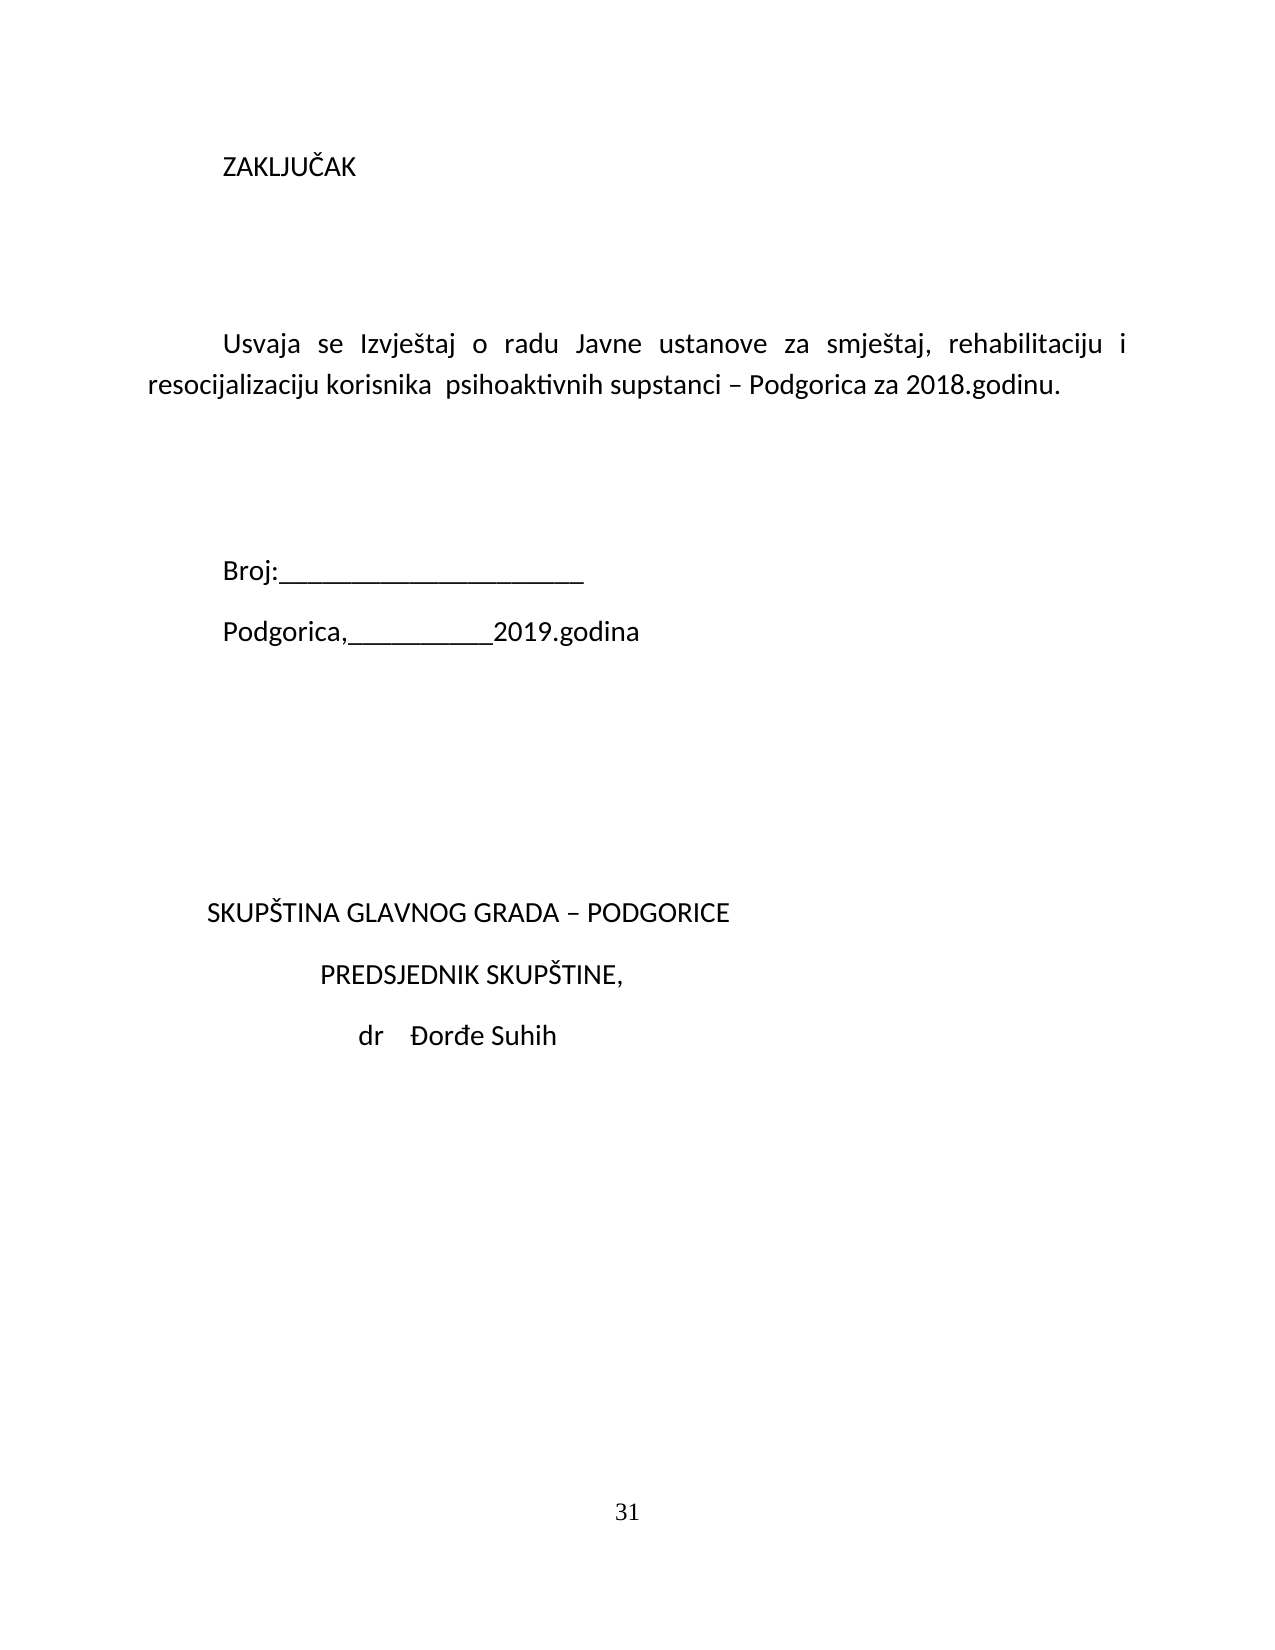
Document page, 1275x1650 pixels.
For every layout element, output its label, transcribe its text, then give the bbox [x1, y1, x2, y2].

text Podgorica,__________2019.godina [148, 613, 1127, 649]
text PREDSJEDNIK SKUPŠTINE, [221, 956, 1127, 991]
text ZAKLJUČAK [148, 148, 1127, 183]
text dr Đorđe Suhih [148, 1017, 1127, 1053]
text SKUPŠTINA GLAVNOG GRADA – PODGORICE [148, 894, 1127, 929]
text Broj:_____________________ [148, 552, 1127, 587]
text Usvaja se Izvještaj o radu Javne ustanove za smještaj, rehabilitaciju i resocijalizaciju korisnika psihoaktivnih supstanci – Podgorica za 2018.godinu. [148, 325, 1127, 402]
